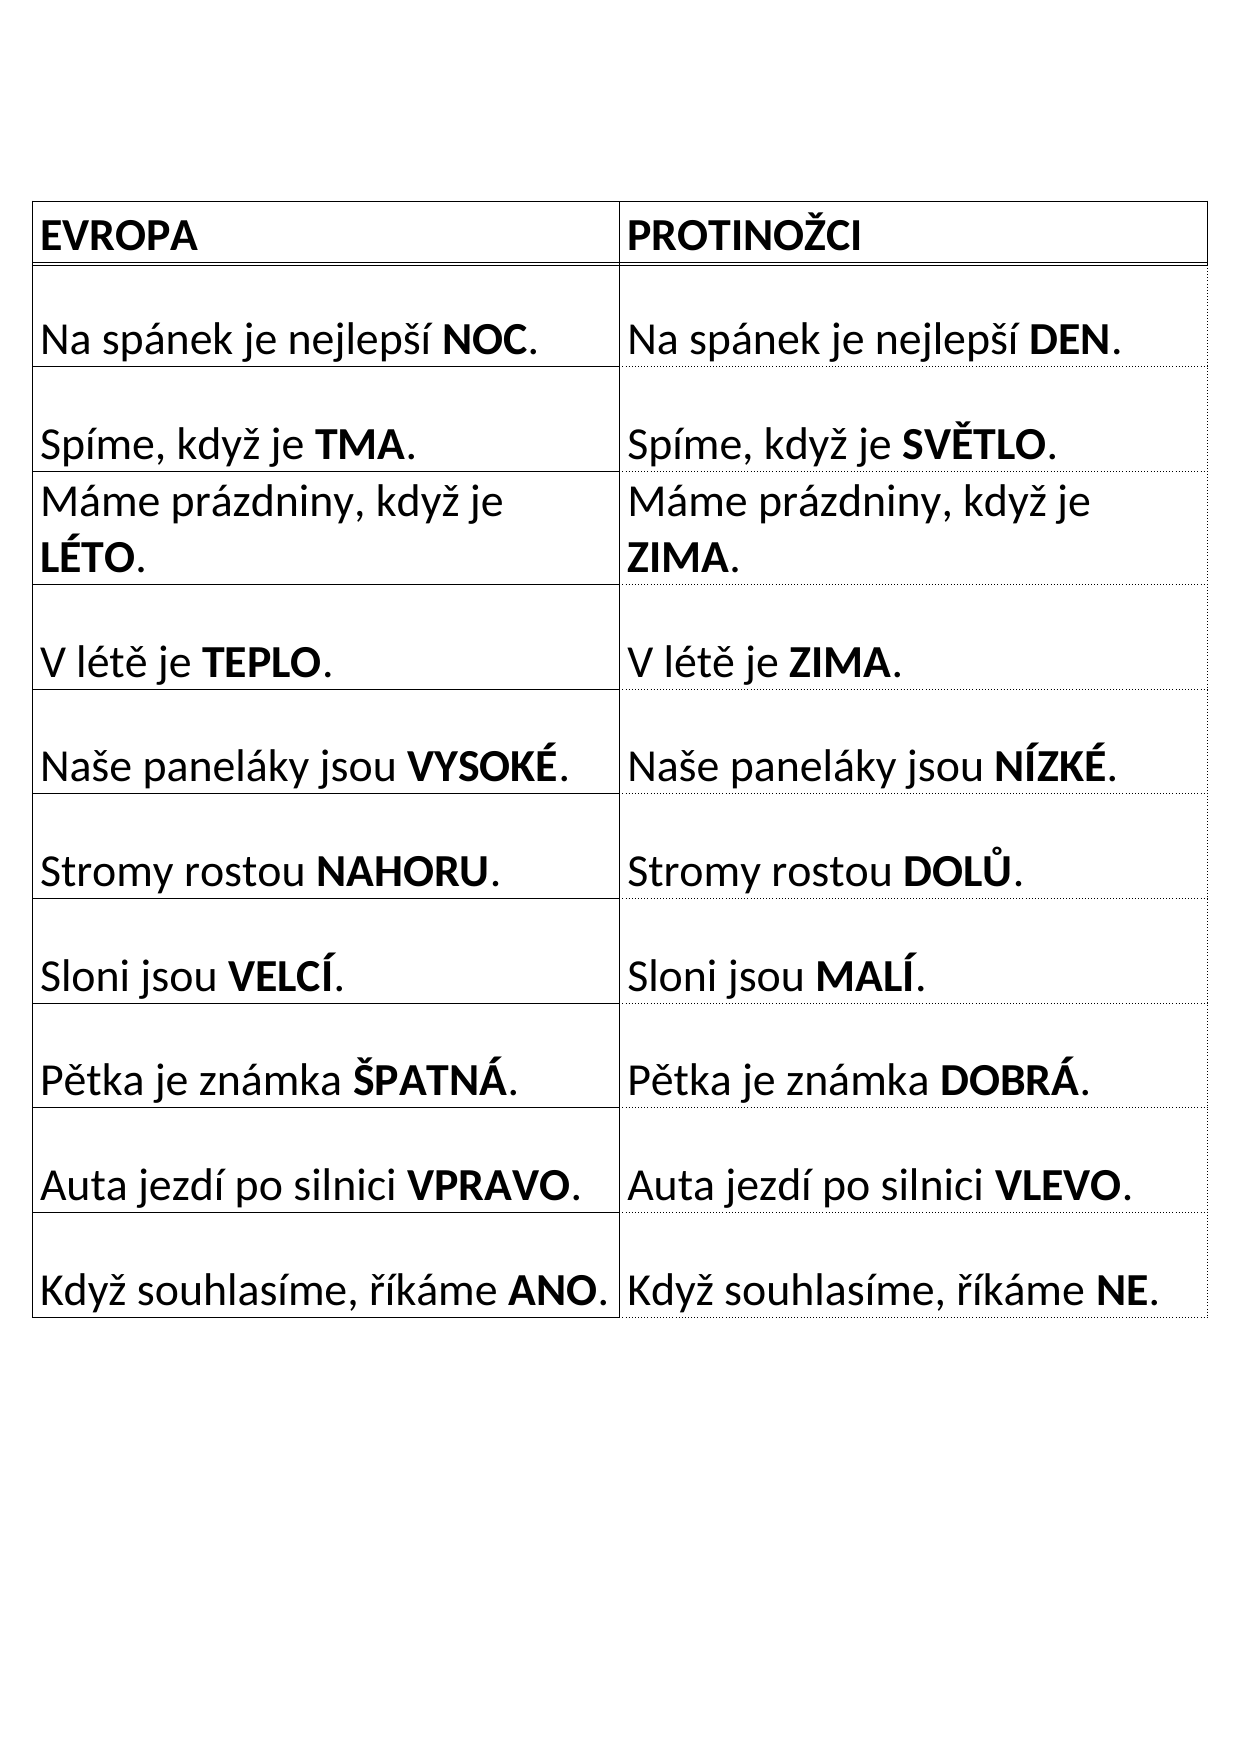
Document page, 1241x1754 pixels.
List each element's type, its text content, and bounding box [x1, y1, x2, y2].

table_cell Když souhlasíme, říkáme ANO. [33, 1213, 619, 1317]
table_cell Naše paneláky jsou NÍZKÉ. [620, 689, 1208, 793]
table_cell V létě je ZIMA. [620, 584, 1208, 688]
table_cell Sloni jsou MALÍ. [620, 898, 1208, 1003]
table_cell Když souhlasíme, říkáme NE. [620, 1212, 1208, 1317]
table_cell Na spánek je nejlepší DEN. [620, 266, 1208, 366]
table_cell Stromy rostou DOLŮ. [620, 793, 1208, 898]
table_cell V létě je TEPLO. [33, 585, 619, 688]
table_cell Spíme, když je SVĚTLO. [620, 366, 1208, 471]
table_cell Pětka je známka ŠPATNÁ. [33, 1004, 619, 1107]
table_cell Auta jezdí po silnici VLEVO. [620, 1107, 1208, 1212]
table_cell Pětka je známka DOBRÁ. [620, 1003, 1208, 1107]
table_header PROTINOŽCI [620, 202, 1207, 262]
table_cell Sloni jsou VELCÍ. [33, 899, 619, 1003]
table_cell Na spánek je nejlepší NOC. [33, 266, 619, 366]
table_cell Stromy rostou NAHORU. [33, 794, 619, 898]
table_cell Máme prázdniny, když je LÉTO. [33, 472, 619, 584]
table_cell Naše paneláky jsou VYSOKÉ. [33, 690, 619, 793]
table_cell Máme prázdniny, když je ZIMA. [620, 471, 1208, 584]
table_header EVROPA [33, 202, 619, 262]
table_cell Auta jezdí po silnici VPRAVO. [33, 1108, 619, 1212]
table_cell Spíme, když je TMA. [33, 367, 619, 471]
